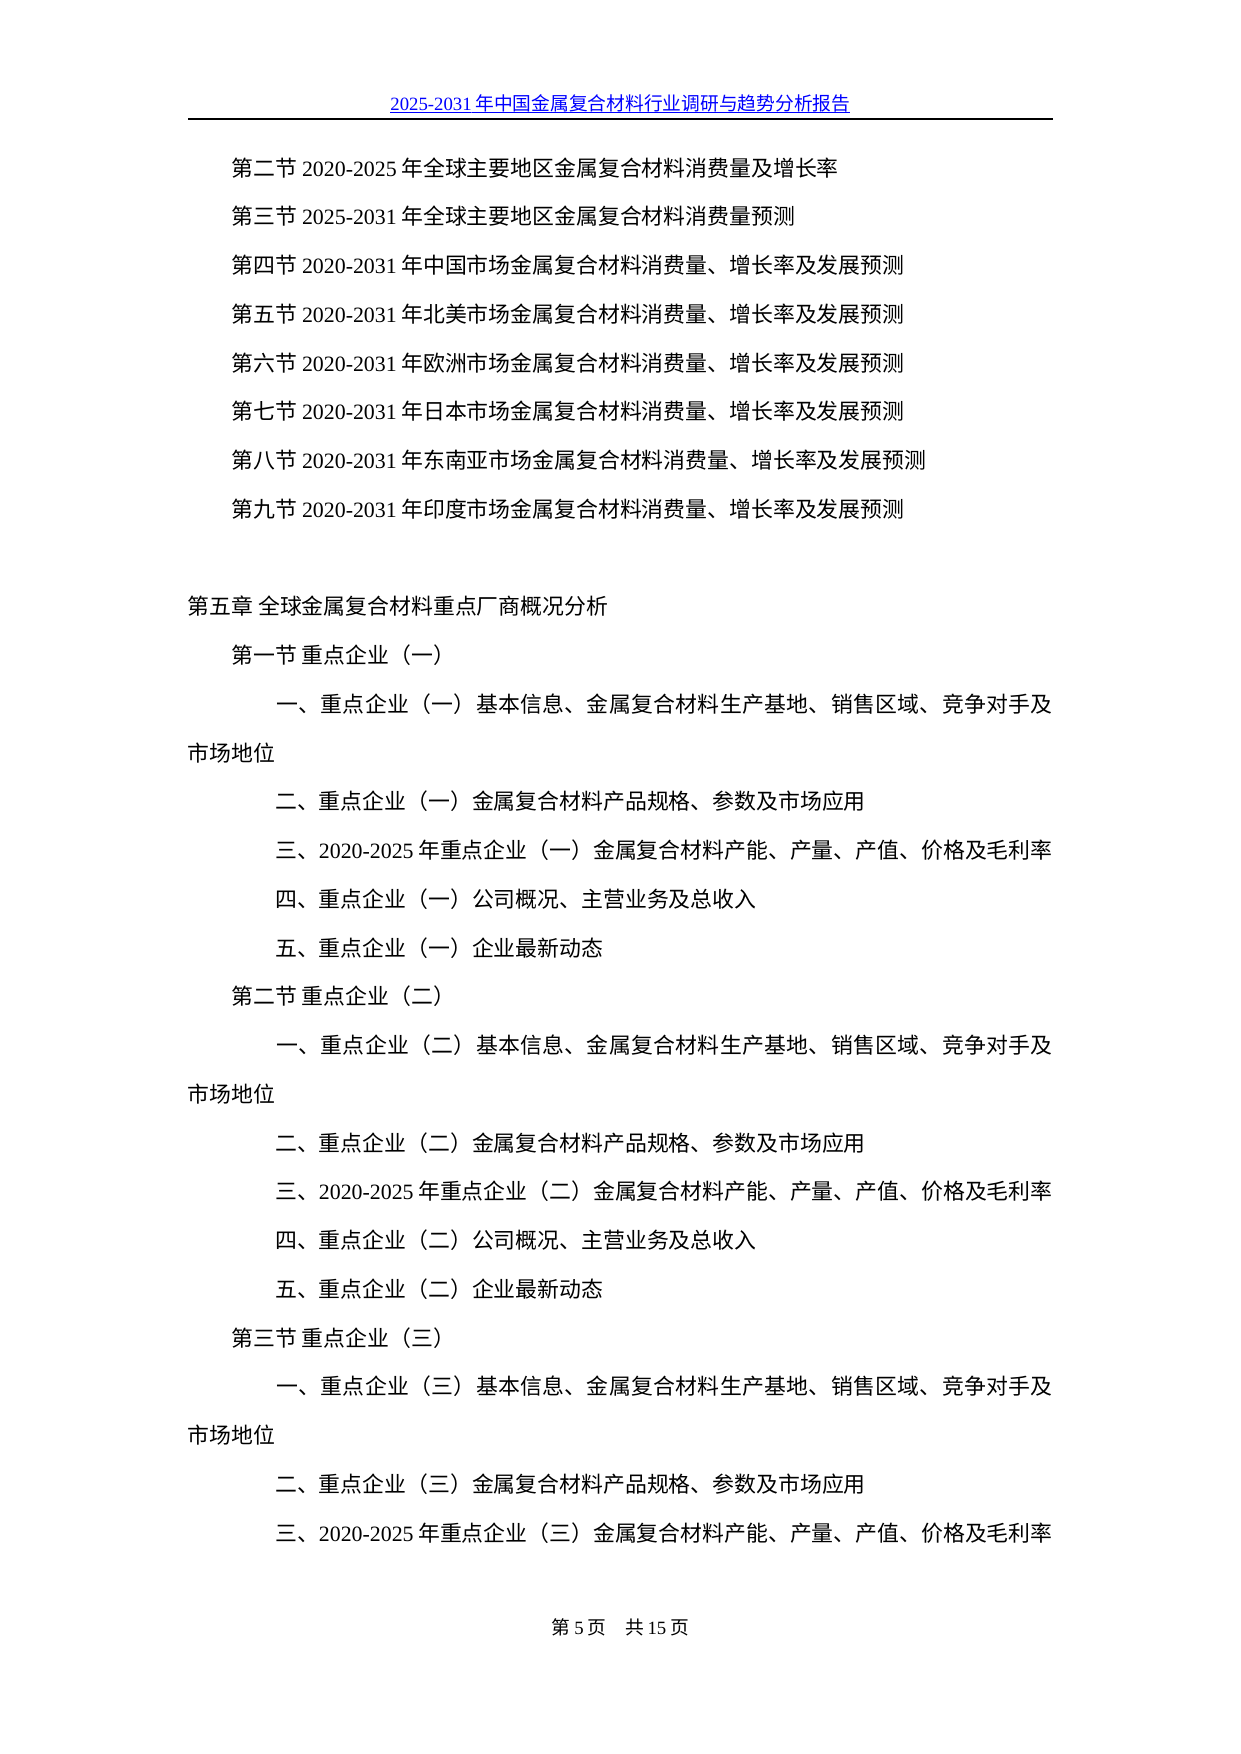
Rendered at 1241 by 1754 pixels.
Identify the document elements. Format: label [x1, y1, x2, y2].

text [187, 150, 1053, 1548]
